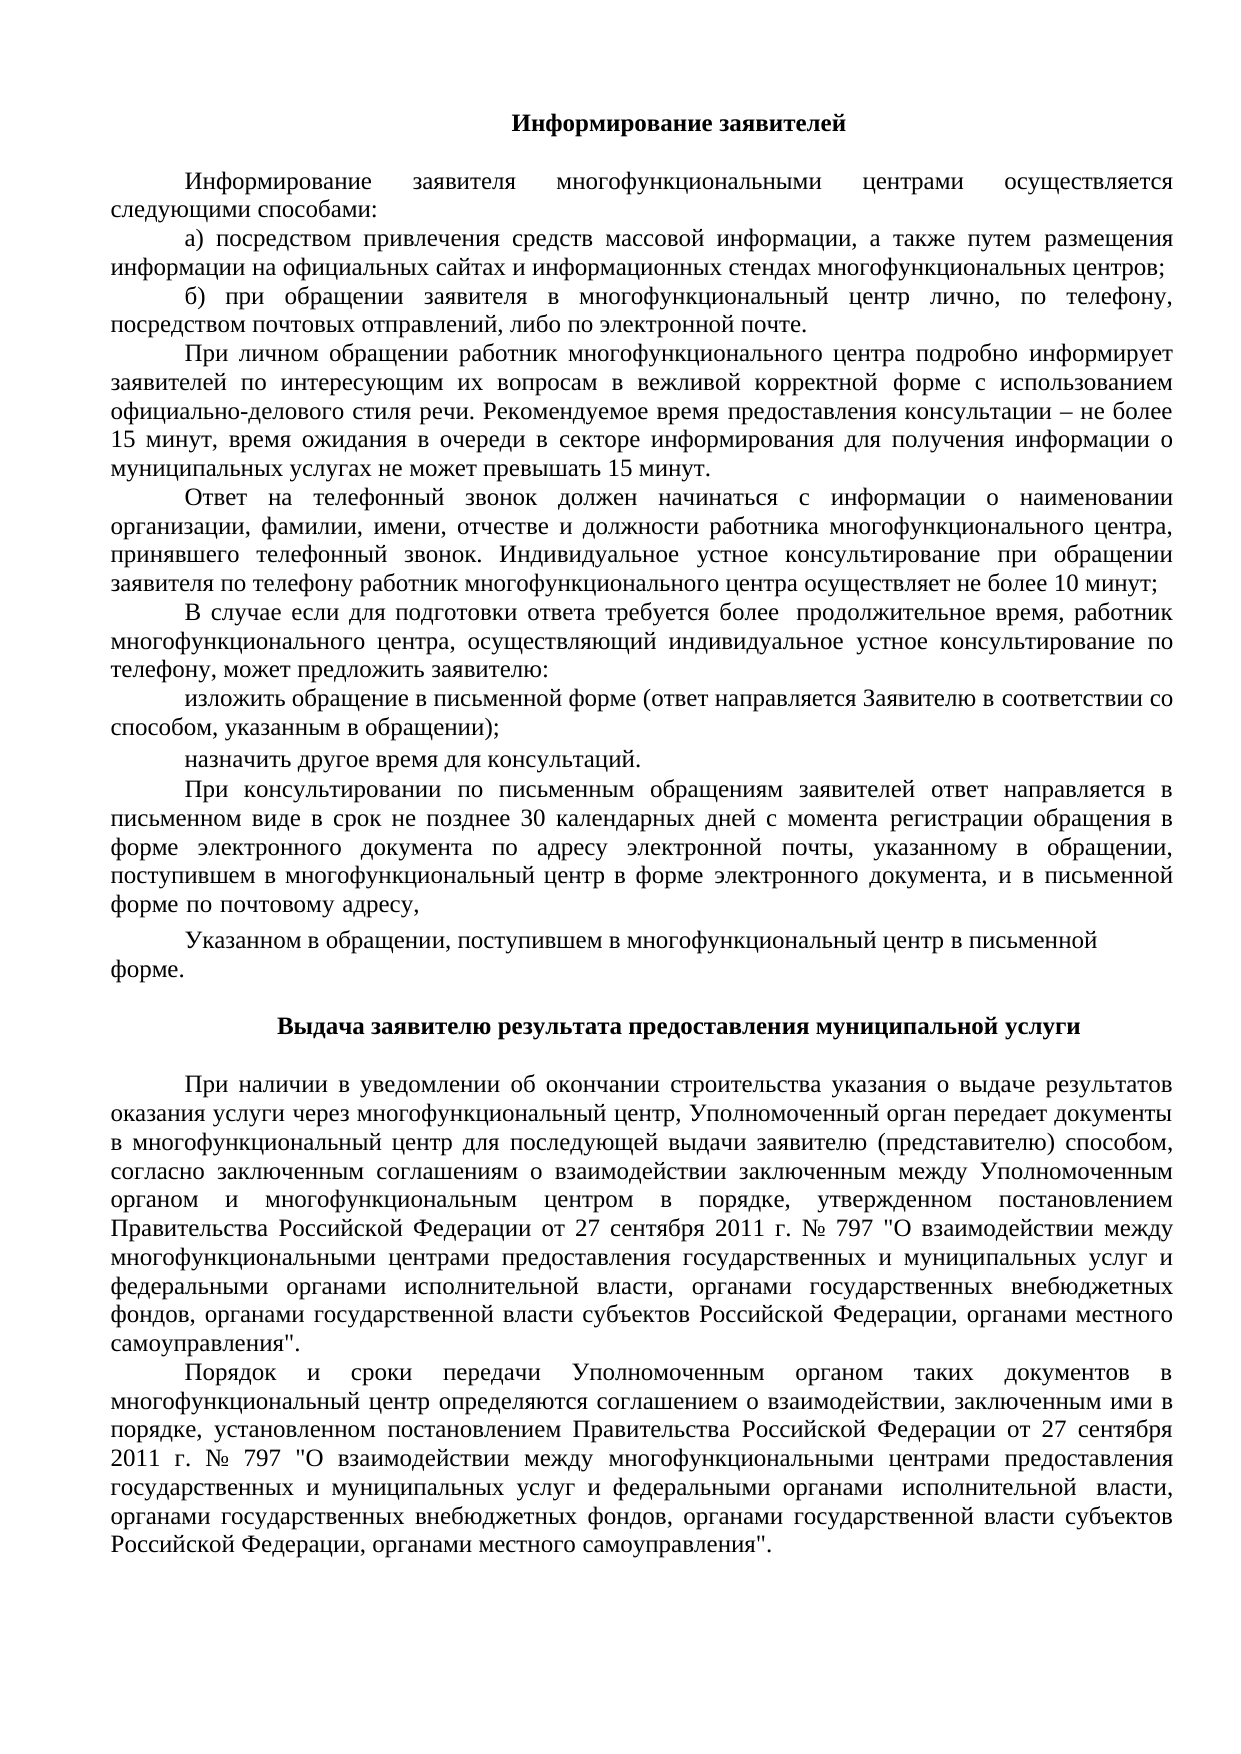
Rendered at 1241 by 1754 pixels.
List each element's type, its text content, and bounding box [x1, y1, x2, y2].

text При консультировании по письменным обращениям заявителей ответ направляется в письменном виде в срок не позднее 30 календарных дней с момента регистрации обращения в форме электронного документа по адресу электронной почты, указанному в обращении, поступившем в многофункциональный центр в форме электронного документа, и в письменной форме по почтовому адресу, [110, 774, 1173, 918]
subtitle Выдача заявителю результата предоставления муниципальной услуги [110, 1011, 1173, 1040]
text Ответ на телефонный звонок должен начинаться с информации о наименовании организации, фамилии, имени, отчестве и должности работника многофункционального центра, принявшего телефонный звонок. Индивидуальное устное консультирование при обращении заявителя по телефону работник многофункционального центра осуществляет не более 10 минут; [110, 482, 1173, 597]
text б) при обращении заявителя в многофункциональный центр лично, по телефону, посредством почтовых отправлений, либо по электронной почте. [110, 281, 1173, 338]
text Информирование заявителей [110, 108, 1173, 137]
text назначить другое время для консультаций. [110, 741, 1173, 774]
text изложить обращение в письменной форме (ответ направляется Заявителю в соответствии со способом, указанным в обращении); [110, 683, 1173, 741]
text Информирование заявителя многофункциональными центрами осуществляется следующими способами: [110, 166, 1173, 223]
text Указанном в обращении, поступившем в многофункциональный центр в письменной форме. [110, 925, 1173, 983]
text В случае если для подготовки ответа требуется более продолжительное время, работник многофункционального центра, осуществляющий индивидуальное устное консультирование по телефону, может предложить заявителю: [110, 597, 1173, 683]
text При личном обращении работник многофункционального центра подробно информирует заявителей по интересующим их вопросам в вежливой корректной форме с использованием официально-делового стиля речи. Рекомендуемое время предоставления консультации – не более 15 минут, время ожидания в очереди в секторе информирования для получения информации о муниципальных услугах не может превышать 15 минут. [110, 338, 1173, 482]
text а) посредством привлечения средств массовой информации, а также путем размещения информации на официальных сайтах и информационных стендах многофункциональных центров; [110, 223, 1173, 281]
text Порядок и сроки передачи Уполномоченным органом таких документов в многофункциональный центр определяются соглашением о взаимодействии, заключенным ими в порядке, установленном постановлением Правительства Российской Федерации от 27 сентября 2011 г. № 797 "О взаимодействии между многофункциональными центрами предоставления государственных и муниципальных услуг и федеральными органами исполнительной власти, органами государственных внебюджетных фондов, органами государственной власти субъектов Российской Федерации, органами местного самоуправления". [110, 1357, 1173, 1558]
text При наличии в уведомлении об окончании строительства указания о выдаче результатов оказания услуги через многофункциональный центр, Уполномоченный орган передает документы в многофункциональный центр для последующей выдачи заявителю (представителю) способом, согласно заключенным соглашениям о взаимодействии заключенным между Уполномоченным органом и многофункциональным центром в порядке, утвержденном постановлением Правительства Российской Федерации от 27 сентября 2011 г. № 797 "О взаимодействии между многофункциональными центрами предоставления государственных и муниципальных услуг и федеральными органами исполнительной власти, органами государственных внебюджетных фондов, органами государственной власти субъектов Российской Федерации, органами местного самоуправления". [110, 1069, 1173, 1357]
